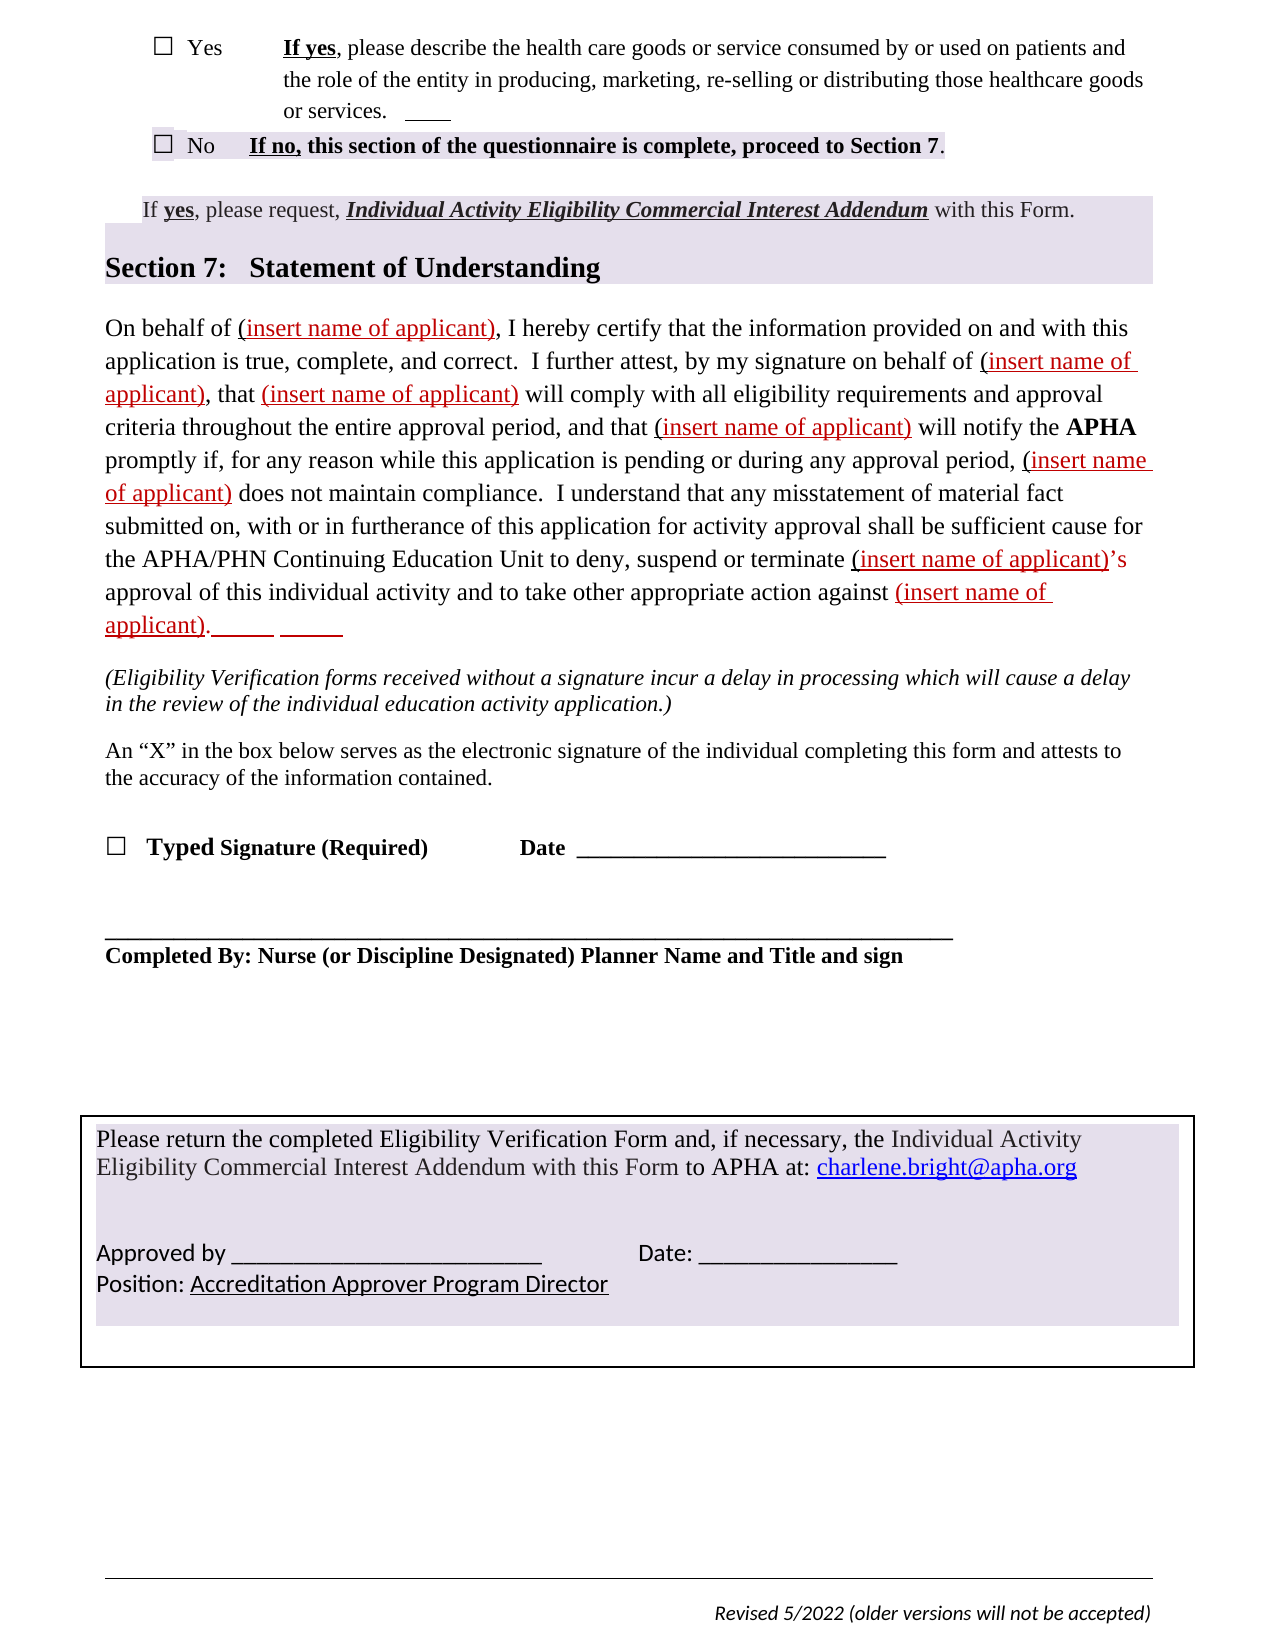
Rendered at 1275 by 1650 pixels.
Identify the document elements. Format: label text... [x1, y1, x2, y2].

text Completed By: Nurse (or Discipline Designated) Planner Name and Title and sign [105, 942, 1153, 968]
list If yes, please request, Individual Activity Eligibility Commercial Interest Addendum with this Form. [142, 196, 1153, 223]
list Yes If yes, please describe the health care goods or service consumed by or used on patients and the role of the entity in producing, marketing, re-selling or distributing those healthcare goods or services. [152, 28, 1153, 123]
text Typed Signature (Required) Date ___________________________ [105, 829, 1153, 863]
text __________________________________________________________________________ [105, 916, 1153, 942]
text (Eligibility Verification forms received without a signature incur a delay in processing which will cause a delay in the review of the individual education activity application.) [105, 664, 1153, 717]
text Section 7: Statement of Understanding [105, 251, 1153, 284]
text On behalf of (insert name of applicant), I hereby certify that the information provided on and with this application is true, complete, and correct. I further attest, by my signature on behalf of (insert name of applicant), that (insert name of applicant) will comply with all eligibility requirements and approval criteria throughout the entire approval period, and that (insert name of applicant) will notify the APHA promptly if, for any reason while this application is pending or during any approval period, (insert name of applicant) does not maintain compliance. I understand that any misstatement of material fact submitted on, with or in furtherance of this application for activity approval shall be sufficient cause for the APHA/PHN Continuing Education Unit to deny, suspend or terminate (insert name of applicant)’s approval of this individual activity and to take other appropriate action against (insert name of applicant). [105, 313, 1153, 639]
list No If no, this section of the questionnaire is complete, proceed to Section 7. [174, 127, 1116, 161]
text An “X” in the box below serves as the electronic signature of the individual completing this form and attests to the accuracy of the information contained. [105, 737, 1153, 790]
